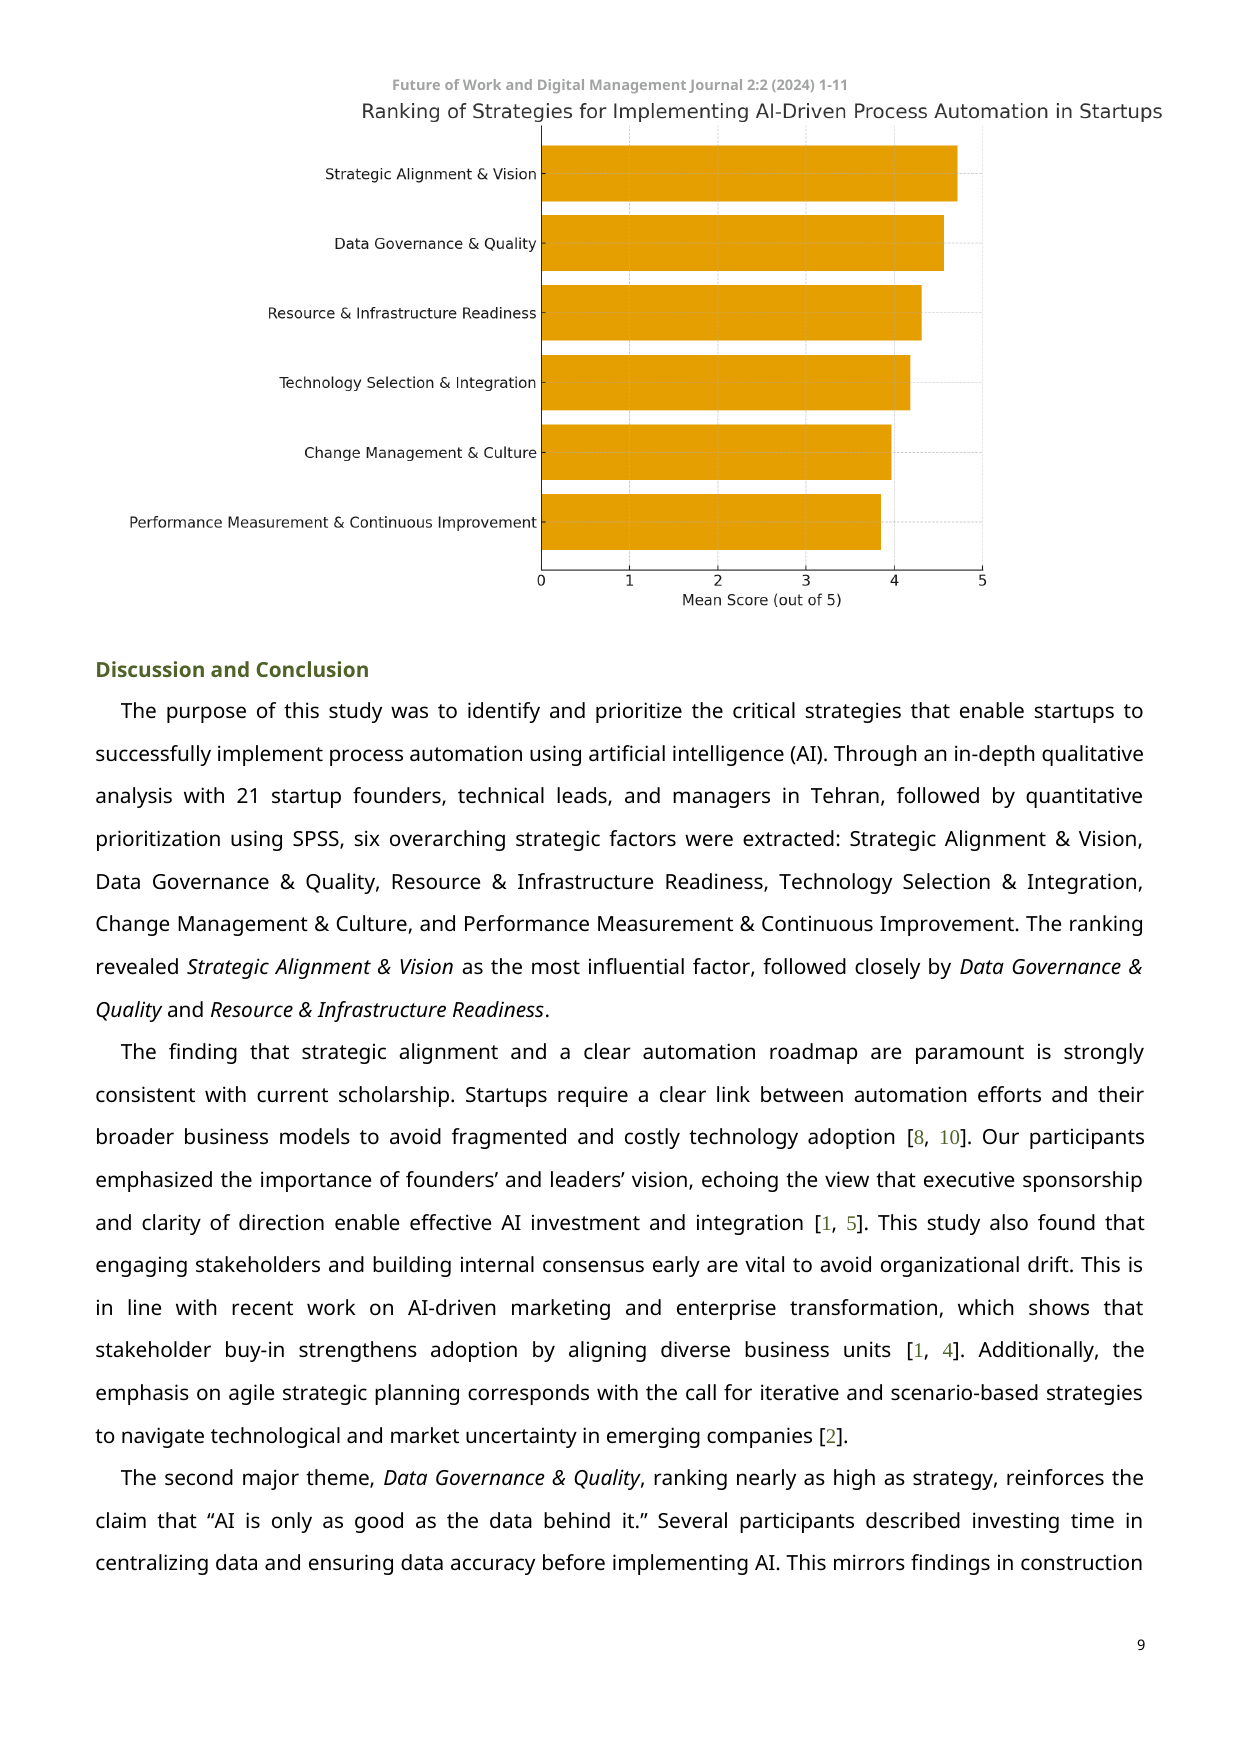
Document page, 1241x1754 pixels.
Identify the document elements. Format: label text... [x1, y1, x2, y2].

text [95, 1463, 1145, 1577]
text The finding that strategic alignment and a clear automation roadmap are paramount is strongly consistent with current scholarship. Startups require a clear link between automation efforts and their broader business models to avoid fragmented and costly technology adoption [8, 10]. Our participants emphasized the importance of founders’ and leaders’ vision, echoing the view that executive sponsorship and clarity of direction enable effective AI investment and integration [1, 5]. This study also found that engaging stakeholders and building internal consensus early are vital to avoid organizational drift. This is in line with recent work on AI-driven marketing and enterprise transformation, which shows that stakeholder buy-in strengthens adoption by aligning diverse business units [1, 4]. Additionally, the emphasis on agile strategic planning corresponds with the call for iterative and scenario-based strategies to navigate technological and market uncertainty in emerging companies [2]. [95, 1037, 1145, 1449]
subtitle Discussion and Conclusion [95, 656, 1145, 684]
text The purpose of this study was to identify and prioritize the critical strategies that enable startups to successfully implement process automation using artificial intelligence (AI). Through an in-depth qualitative analysis with 21 startup founders, technical leads, and managers in Tehran, followed by quantitative prioritization using SPSS, six overarching strategic factors were extracted: Strategic Alignment & Vision, Data Governance & Quality, Resource & Infrastructure Readiness, Technology Selection & Integration, Change Management & Culture, and Performance Measurement & Continuous Improvement. The ranking revealed Strategic Alignment & Vision as the most influential factor, followed closely by Data Governance & Quality and Resource & Infrastructure Readiness. [95, 696, 1145, 1023]
picture [120, 95, 1171, 617]
